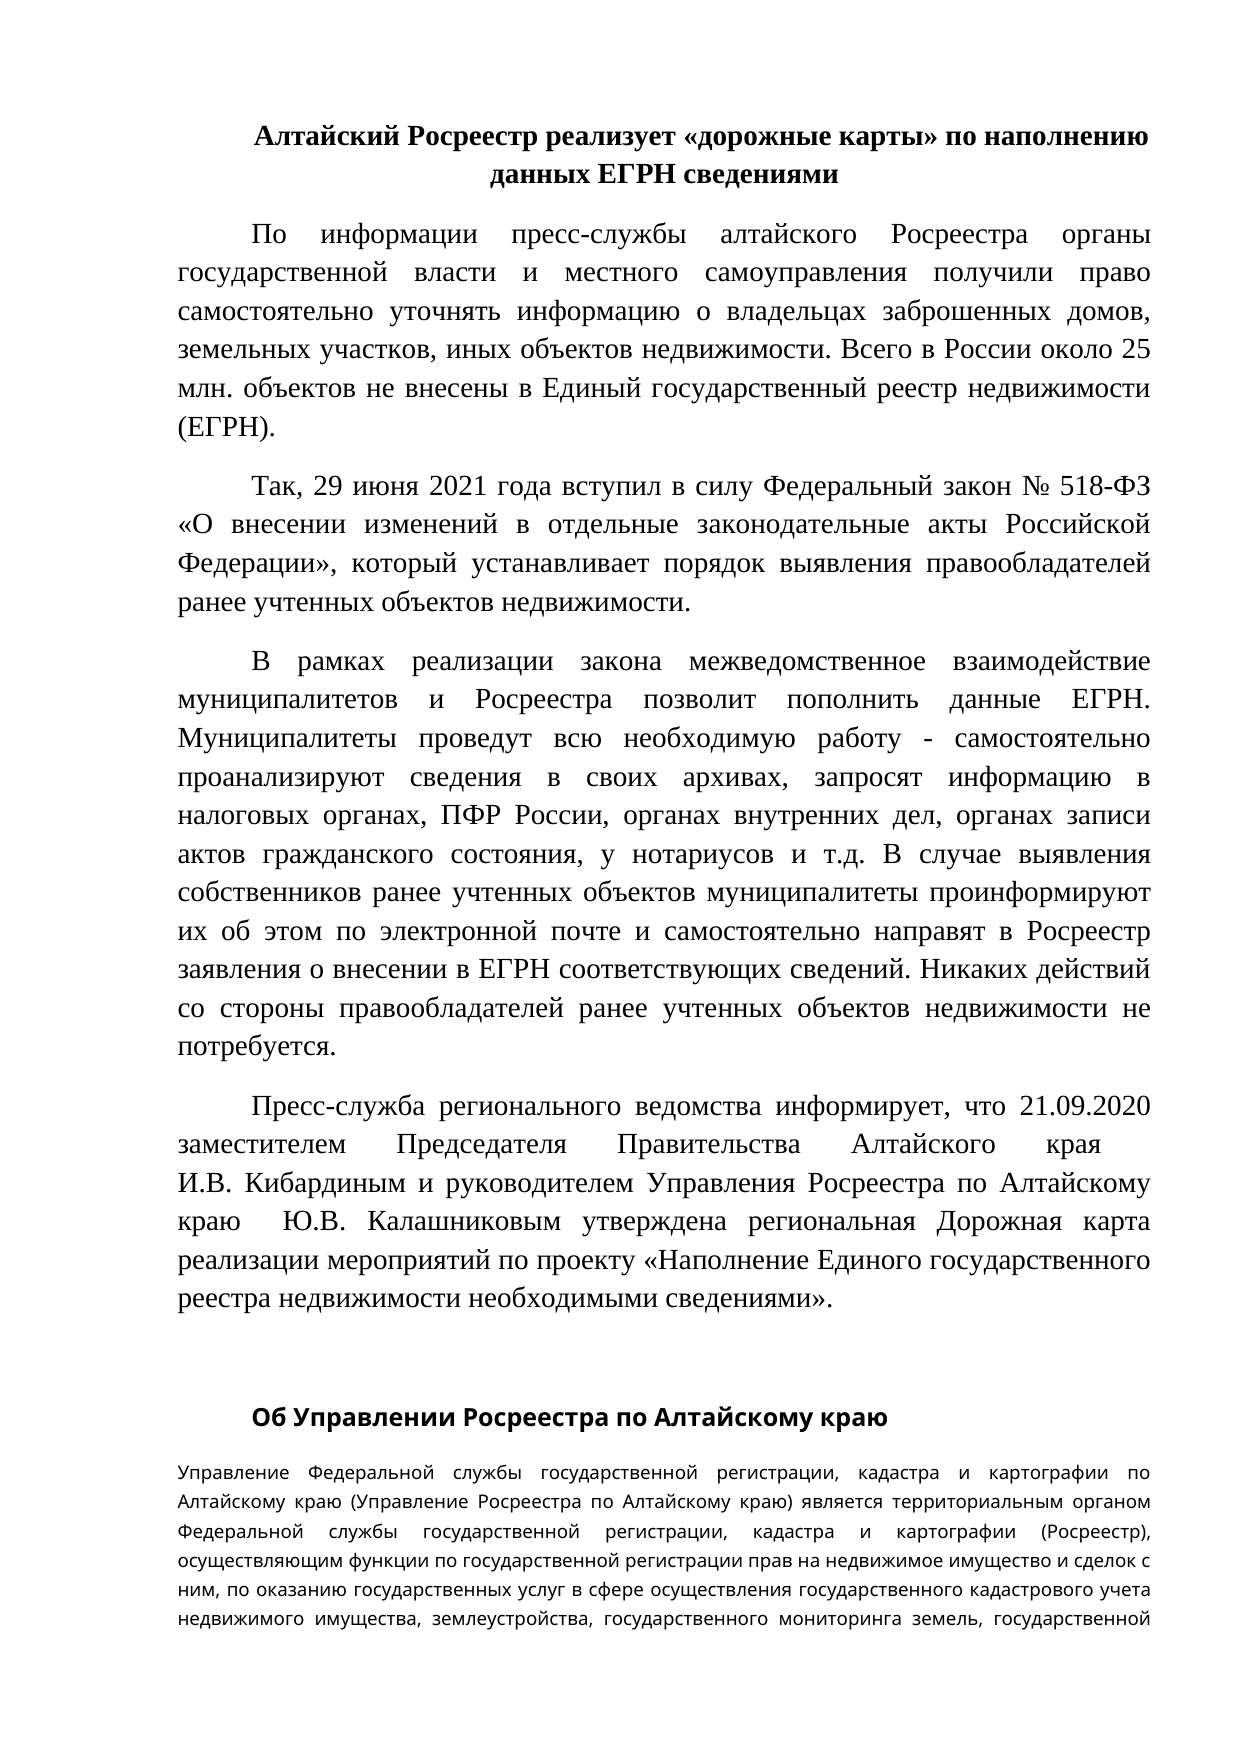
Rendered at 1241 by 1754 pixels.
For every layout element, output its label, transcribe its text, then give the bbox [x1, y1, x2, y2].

text Об Управлении Росреестра по Алтайскому краю [177, 1399, 1152, 1433]
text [177, 1459, 1152, 1631]
text Пресс-служба регионального ведомства информирует, что 21.09.2020 заместителем Председателя Правительства Алтайского края И.В. Кибардиным и руководителем Управления Росреестра по Алтайскому краю Ю.В. Калашниковым утверждена региональная Дорожная карта реализации мероприятий по проекту «Наполнение Единого государственного реестра недвижимости необходимыми сведениями». [177, 1088, 1152, 1314]
text По информации пресс-службы алтайского Росреестра органы государственной власти и местного самоуправления получили право самостоятельно уточнять информацию о владельцах заброшенных домов, земельных участков, иных объектов недвижимости. Всего в России около 25 млн. объектов не внесены в Единый государственный реестр недвижимости (ЕГРН). [177, 216, 1152, 442]
text Алтайский Росреестр реализует «дорожные карты» по наполнению данных ЕГРН сведениями [177, 118, 1152, 190]
text В рамках реализации закона межведомственное взаимодействие муниципалитетов и Росреестра позволит пополнить данные ЕГРН. Муниципалитеты проведут всю необходимую работу - самостоятельно проанализируют сведения в своих архивах, запросят информацию в налоговых органах, ПФР России, органах внутренних дел, органах записи актов гражданского состояния, у нотариусов и т.д. В случае выявления собственников ранее учтенных объектов муниципалитеты проинформируют их об этом по электронной почте и самостоятельно направят в Росреестр заявления о внесении в ЕГРН соответствующих сведений. Никаких действий со стороны правообладателей ранее учтенных объектов недвижимости не потребуется. [177, 643, 1152, 1062]
text Так, 29 июня 2021 года вступил в силу Федеральный закон № 518-ФЗ «О внесении изменений в отдельные законодательные акты Российской Федерации», который устанавливает порядок выявления правообладателей ранее учтенных объектов недвижимости. [177, 468, 1152, 617]
